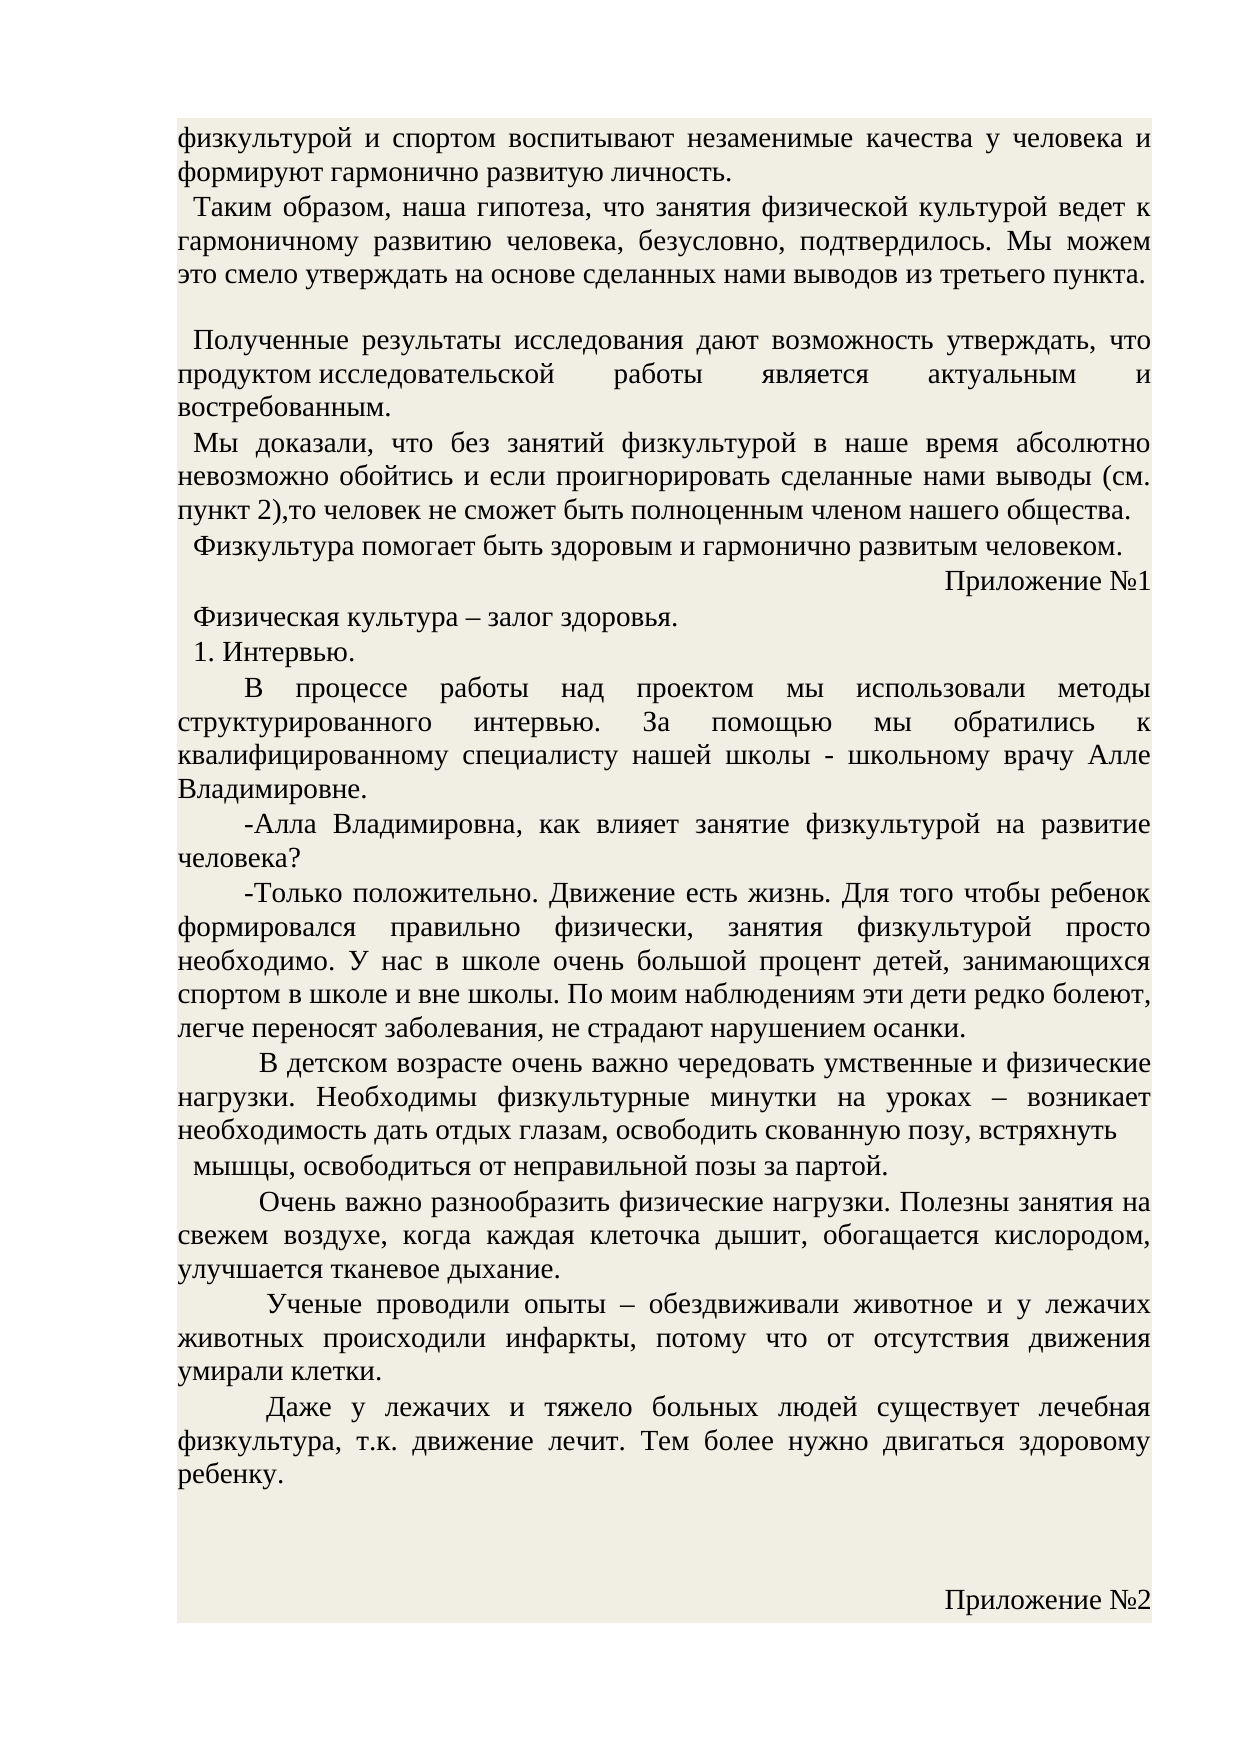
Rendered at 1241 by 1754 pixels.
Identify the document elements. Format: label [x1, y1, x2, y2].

table_header [177, 118, 1152, 1623]
